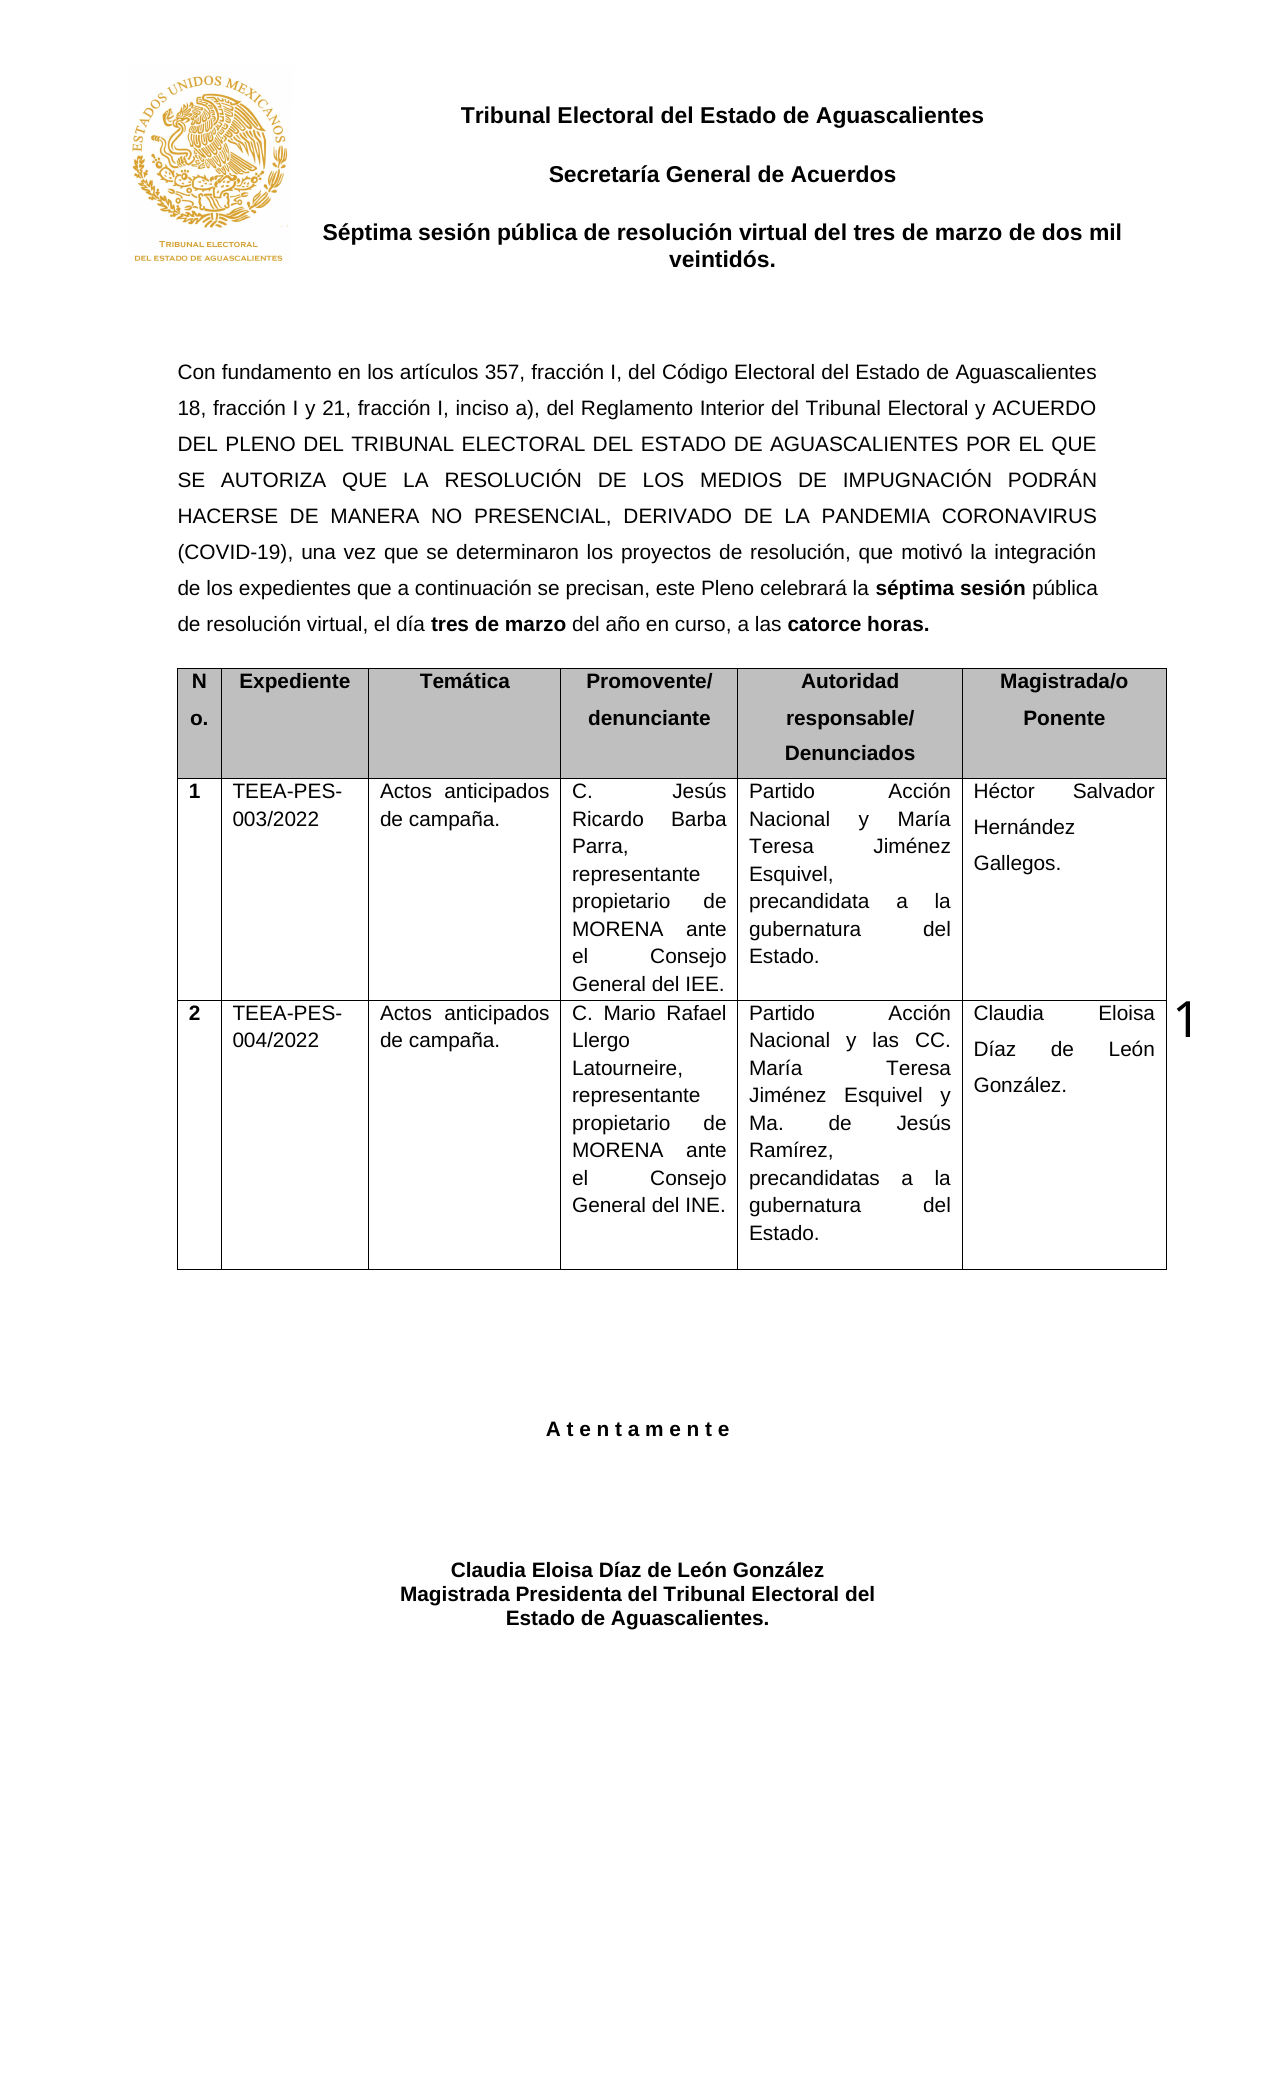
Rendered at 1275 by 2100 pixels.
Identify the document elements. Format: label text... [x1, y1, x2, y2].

table_header Promovente/ denunciante [561, 669, 737, 778]
table_cell C. Mario Rafael Llergo Latourneire, representante propietario de MORENA ante el Consejo General del INE. [561, 1001, 737, 1269]
text Magistrada Presidenta del Tribunal Electoral del [177, 1581, 1098, 1605]
text Claudia Eloisa Díaz de León González [177, 1557, 1098, 1581]
table_cell Actos anticipados de campaña. [369, 1001, 560, 1269]
table_cell TEEA-PES-003/2022 [222, 779, 368, 1000]
table_header Autoridad responsable/ Denunciados [738, 669, 962, 778]
picture [127, 65, 294, 265]
table_header No. [178, 669, 221, 778]
table_header Temática [369, 669, 560, 778]
table_cell Partido Acción Nacional y María Teresa Jiménez Esquivel, precandidata a la gubernatura del Estado. [738, 779, 962, 1000]
table_header Magistrada/o Ponente [963, 669, 1166, 778]
table_cell 2 [178, 1001, 221, 1269]
text Estado de Aguascalientes. [177, 1605, 1098, 1629]
table_cell Claudia Eloisa Díaz de León González. [963, 1001, 1166, 1269]
table_header Expediente [222, 669, 368, 778]
table_cell Actos anticipados de campaña. [369, 779, 560, 1000]
table_cell 1 [178, 779, 221, 1000]
table_cell Partido Acción Nacional y las CC. María Teresa Jiménez Esquivel y Ma. de Jesús Ramírez, precandidatas a la gubernatura del Estado. [738, 1001, 962, 1269]
table_cell C. Jesús Ricardo Barba Parra, representante propietario de MORENA ante el Consejo General del IEE. [561, 779, 737, 1000]
table_cell TEEA-PES-004/2022 [222, 1001, 368, 1269]
table_cell Héctor Salvador Hernández Gallegos. [963, 779, 1166, 1000]
text Con fundamento en los artículos 357, fracción I, del Código Electoral del Estado de Aguascalientes 18, fracción I y 21, fracción I, inciso a), del Reglamento Interior del Tribunal Electoral y ACUERDO DEL PLENO DEL TRIBUNAL ELECTORAL DEL ESTADO DE AGUASCALIENTES POR EL QUE SE AUTORIZA QUE LA RESOLUCIÓN DE LOS MEDIOS DE IMPUGNACIÓN PODRÁN HACERSE DE MANERA NO PRESENCIAL, DERIVADO DE LA PANDEMIA CORONAVIRUS (COVID-19), una vez que se determinaron los proyectos de resolución, que motivó la integración de los expedientes que a continuación se precisan, este Pleno celebrará la séptima sesión pública de resolución virtual, el día tres de marzo del año en curso, a las catorce horas. [177, 360, 1098, 636]
text A t e n t a m e n t e [177, 1417, 1098, 1441]
